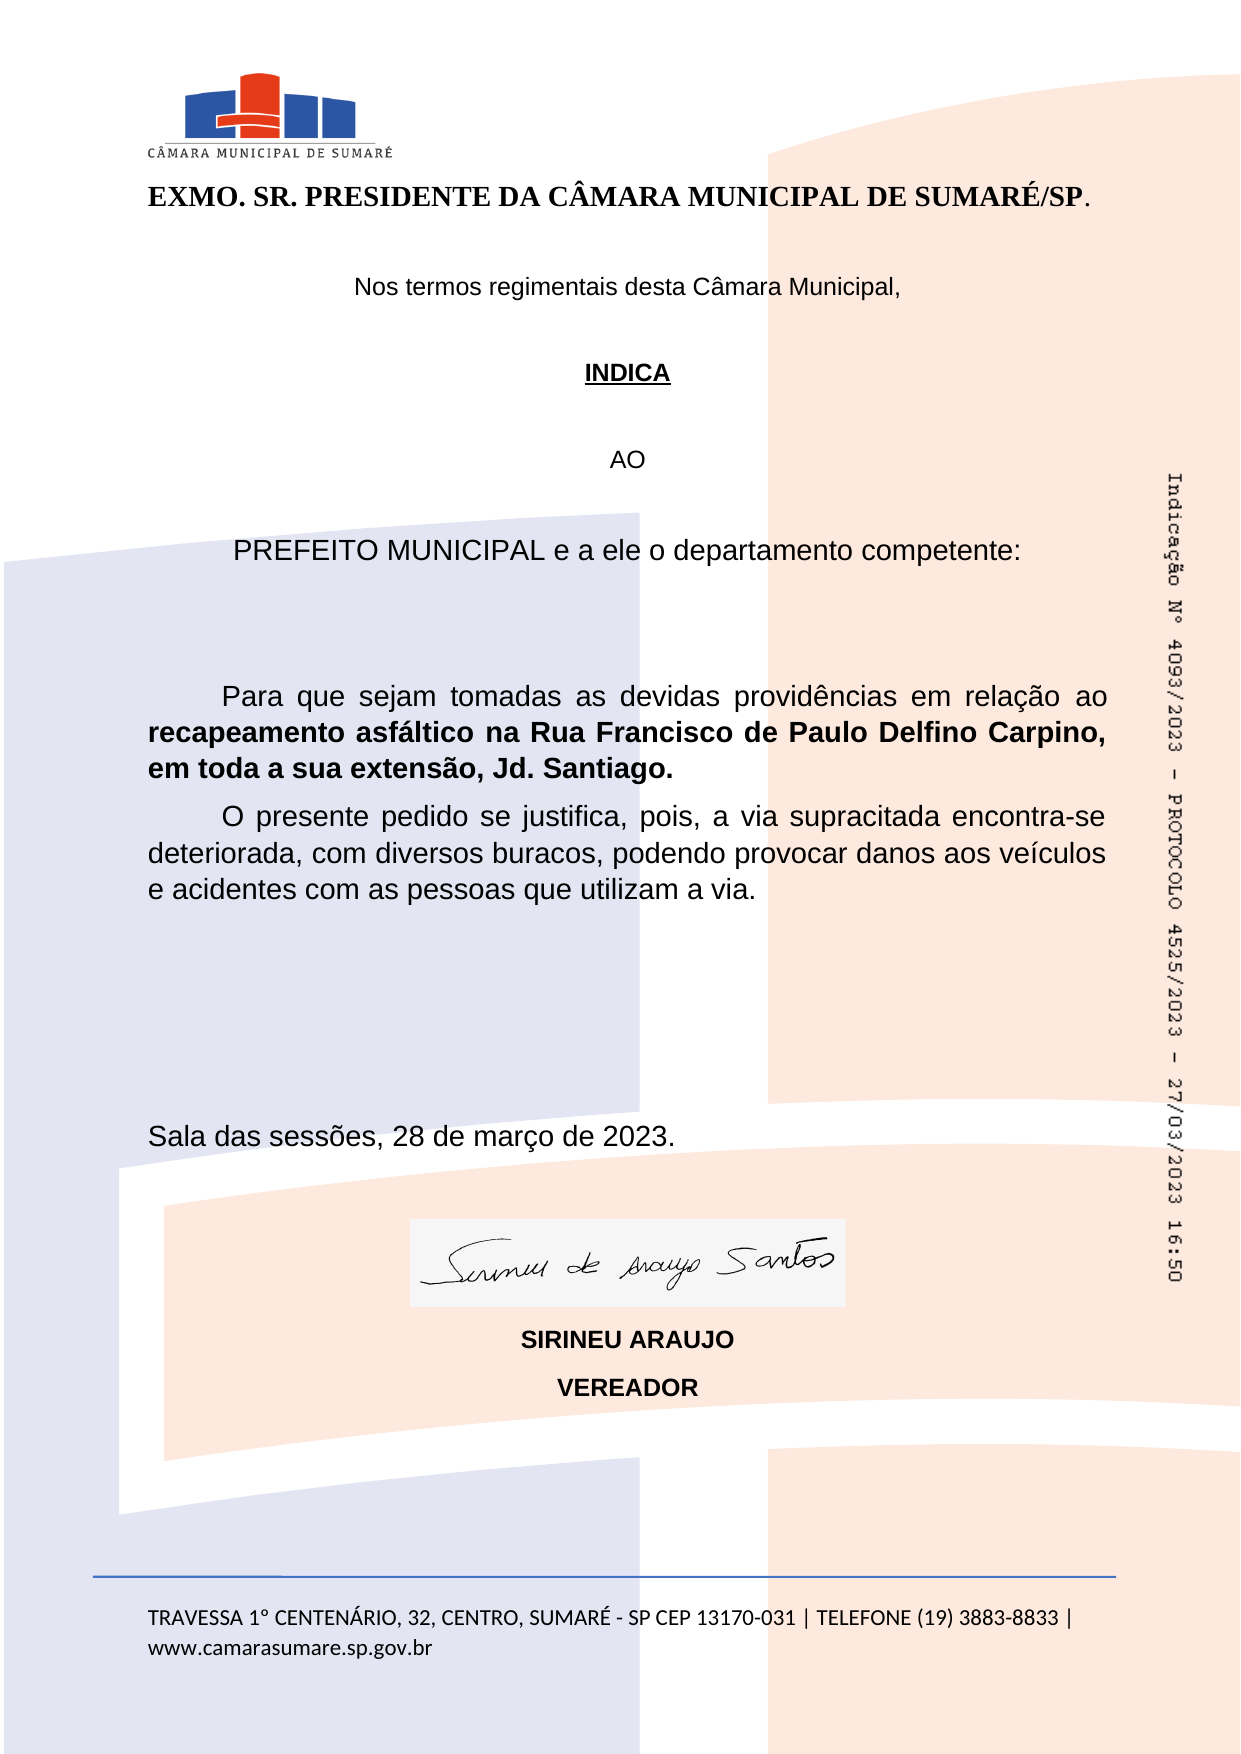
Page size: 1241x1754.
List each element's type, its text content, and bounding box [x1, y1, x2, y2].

text Para que sejam tomadas as devidas providências em relação ao recapeamento asfáltico na Rua Francisco de Paulo Delfino Carpino, em toda a sua extensão, Jd. Santiago. [148, 678, 1107, 784]
text Nos termos regimentais desta Câmara Municipal, [148, 272, 1107, 301]
picture [147, 73, 394, 160]
text INDICA [148, 358, 1107, 387]
picture [409, 1219, 846, 1307]
text SIRINEU ARAUJO [148, 1325, 1107, 1354]
text PREFEITO MUNICIPAL e a ele o departamento competente: [148, 533, 1107, 566]
text AO [148, 446, 1107, 474]
text VEREADOR [148, 1373, 1107, 1402]
picture [1142, 468, 1205, 1286]
text O presente pedido se justifica, pois, a via supracitada encontra-se deteriorada, com diversos buracos, podendo provocar danos aos veículos e acidentes com as pessoas que utilizam a via. [148, 799, 1107, 905]
text Sala das sessões, 28 de março de 2023. [148, 1119, 1107, 1153]
text EXMO. SR. PRESIDENTE DA CÂMARA MUNICIPAL DE SUMARÉ/SP. [148, 179, 1107, 212]
